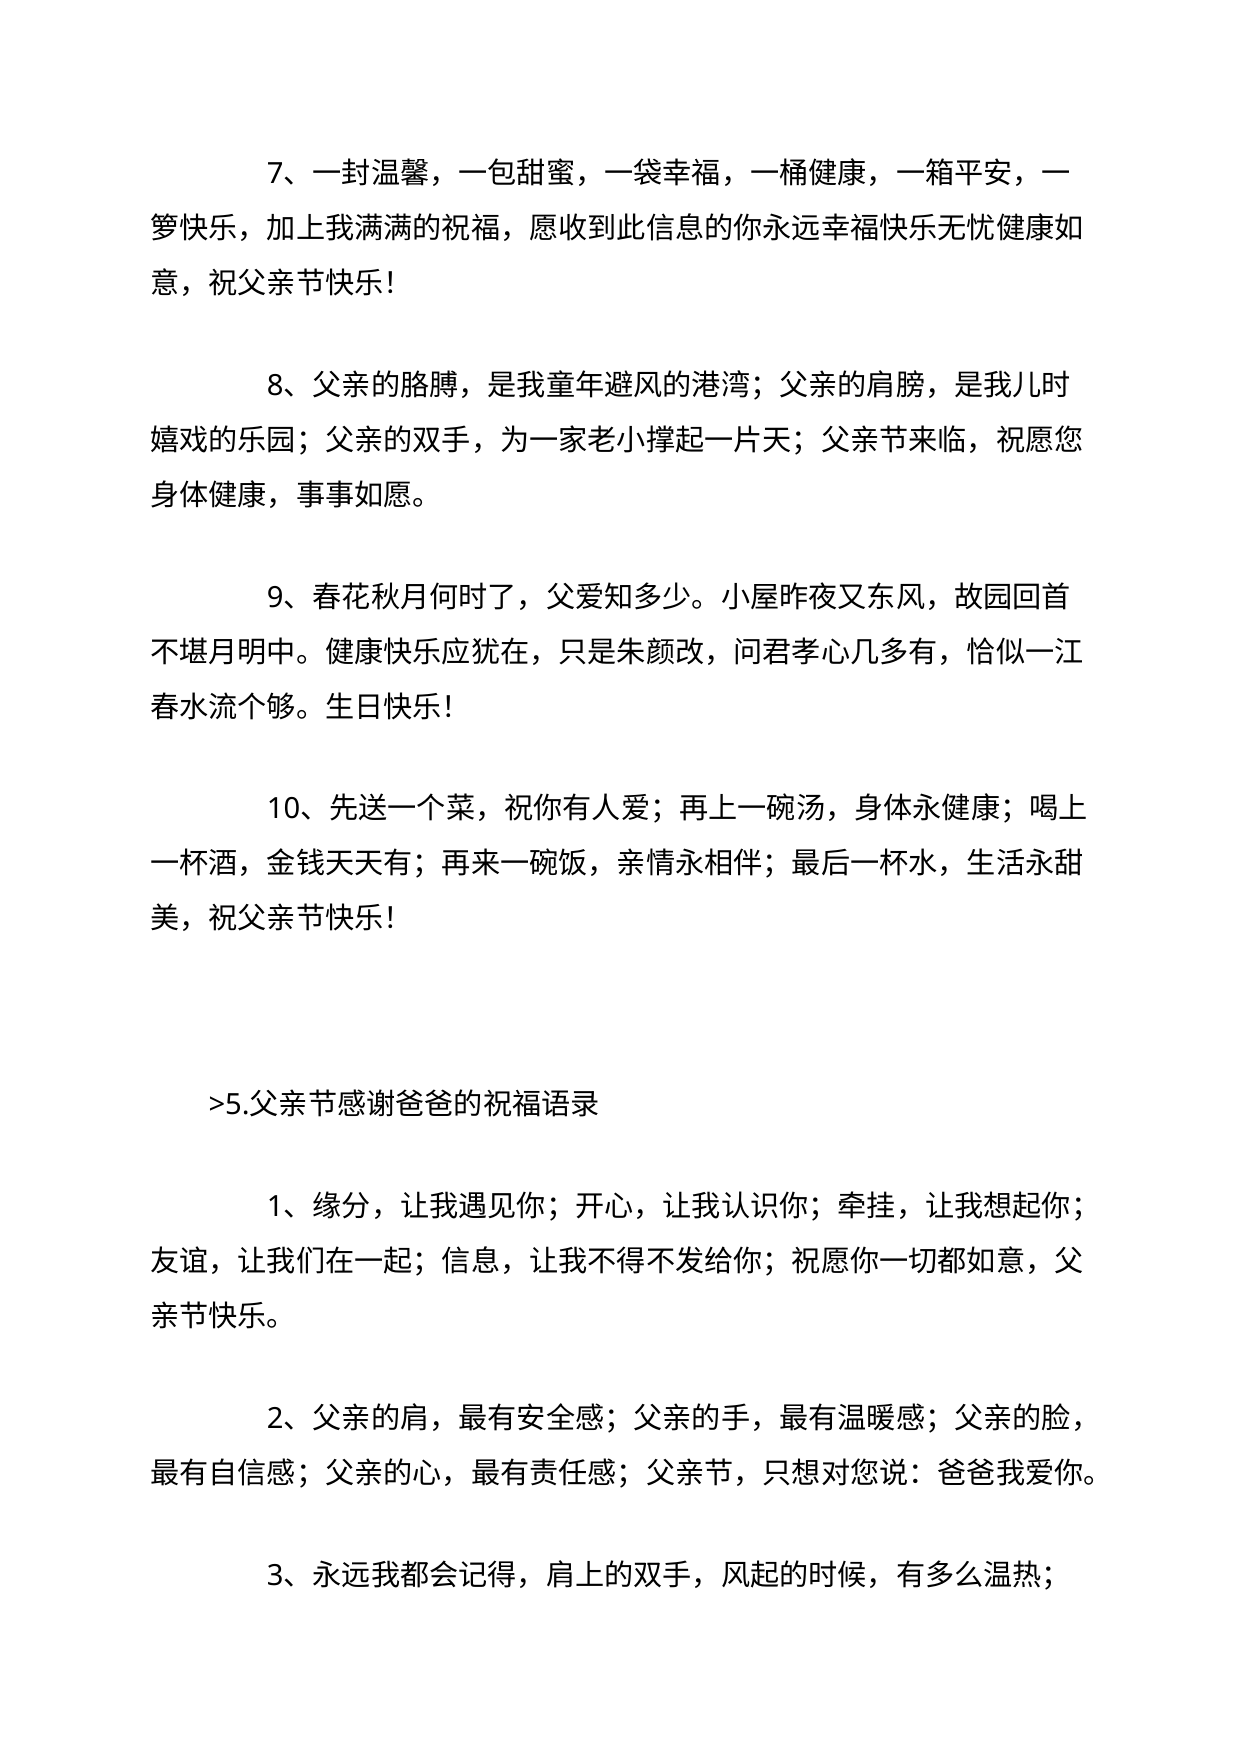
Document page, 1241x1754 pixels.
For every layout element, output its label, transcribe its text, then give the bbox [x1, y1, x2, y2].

text 8、父亲的胳膊，是我童年避风的港湾；父亲的肩膀，是我儿时嬉戏的乐园；父亲的双手，为一家老小撑起一片天；父亲节来临，祝愿您身体健康，事事如愿。 [150, 362, 1090, 514]
text 10、先送一个菜，祝你有人爱；再上一碗汤，身体永健康；喝上一杯酒，金钱天天有；再来一碗饭，亲情永相伴；最后一杯水，生活永甜美，祝父亲节快乐！ [150, 785, 1090, 937]
text 1、缘分，让我遇见你；开心，让我认识你；牵挂，让我想起你；友谊，让我们在一起；信息，让我不得不发给你；祝愿你一切都如意，父亲节快乐。 [150, 1183, 1090, 1335]
text 7、一封温馨，一包甜蜜，一袋幸福，一桶健康，一箱平安，一箩快乐，加上我满满的祝福，愿收到此信息的你永远幸福快乐无忧健康如意，祝父亲节快乐！ [150, 150, 1090, 302]
text 2、父亲的肩，最有安全感；父亲的手，最有温暖感；父亲的脸，最有自信感；父亲的心，最有责任感；父亲节，只想对您说：爸爸我爱你。 [150, 1394, 1090, 1492]
text 9、春花秋月何时了，父爱知多少。小屋昨夜又东风，故园回首不堪月明中。健康快乐应犹在，只是朱颜改，问君孝心几多有，恰似一江春水流个够。生日快乐！ [150, 573, 1090, 726]
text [150, 1551, 1090, 1594]
text >5.父亲节感谢爸爸的祝福语录 [150, 1081, 1090, 1123]
